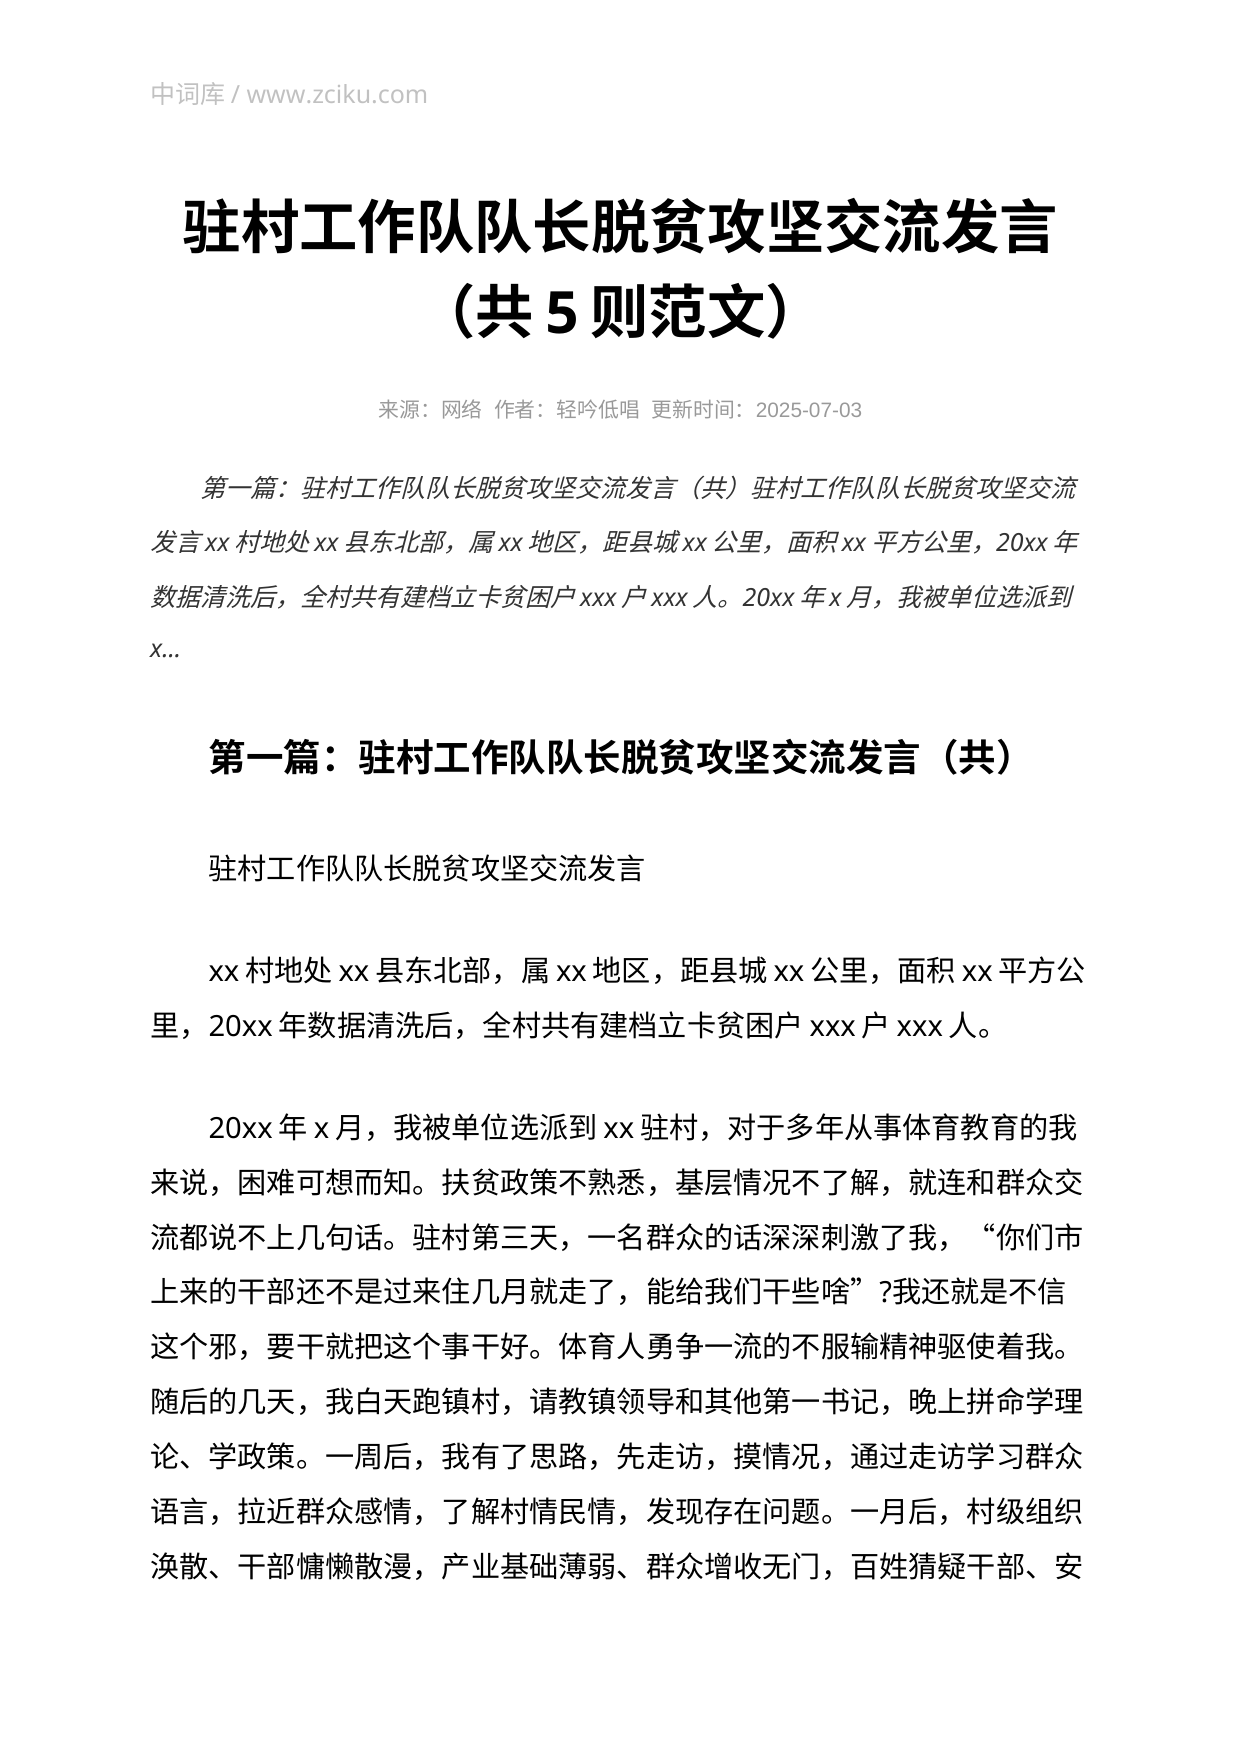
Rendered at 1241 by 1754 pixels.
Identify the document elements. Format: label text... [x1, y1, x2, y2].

subtitle 驻村工作队队长脱贫攻坚交流发言（共5则范文） [150, 181, 1090, 351]
text 驻村工作队队长脱贫攻坚交流发言 [150, 846, 1090, 888]
text 来源：网络 作者：轻吟低唱 更新时间：2025-07-03 [150, 397, 1090, 421]
text xx村地处xx县东北部，属xx地区，距县城xx公里，面积xx平方公里，20xx年数据清洗后，全村共有建档立卡贫困户xxx户xxx人。 [150, 947, 1090, 1045]
text 第一篇：驻村工作队队长脱贫攻坚交流发言（共） [150, 728, 1090, 782]
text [150, 1104, 1090, 1586]
text 第一篇：驻村工作队队长脱贫攻坚交流发言（共）驻村工作队队长脱贫攻坚交流发言xx村地处xx县东北部，属xx地区，距县城xx公里，面积xx平方公里，20xx年数据清洗后，全村共有建档立卡贫困户xxx户xxx人。20xx年x月，我被单位选派到x... [150, 468, 1090, 664]
